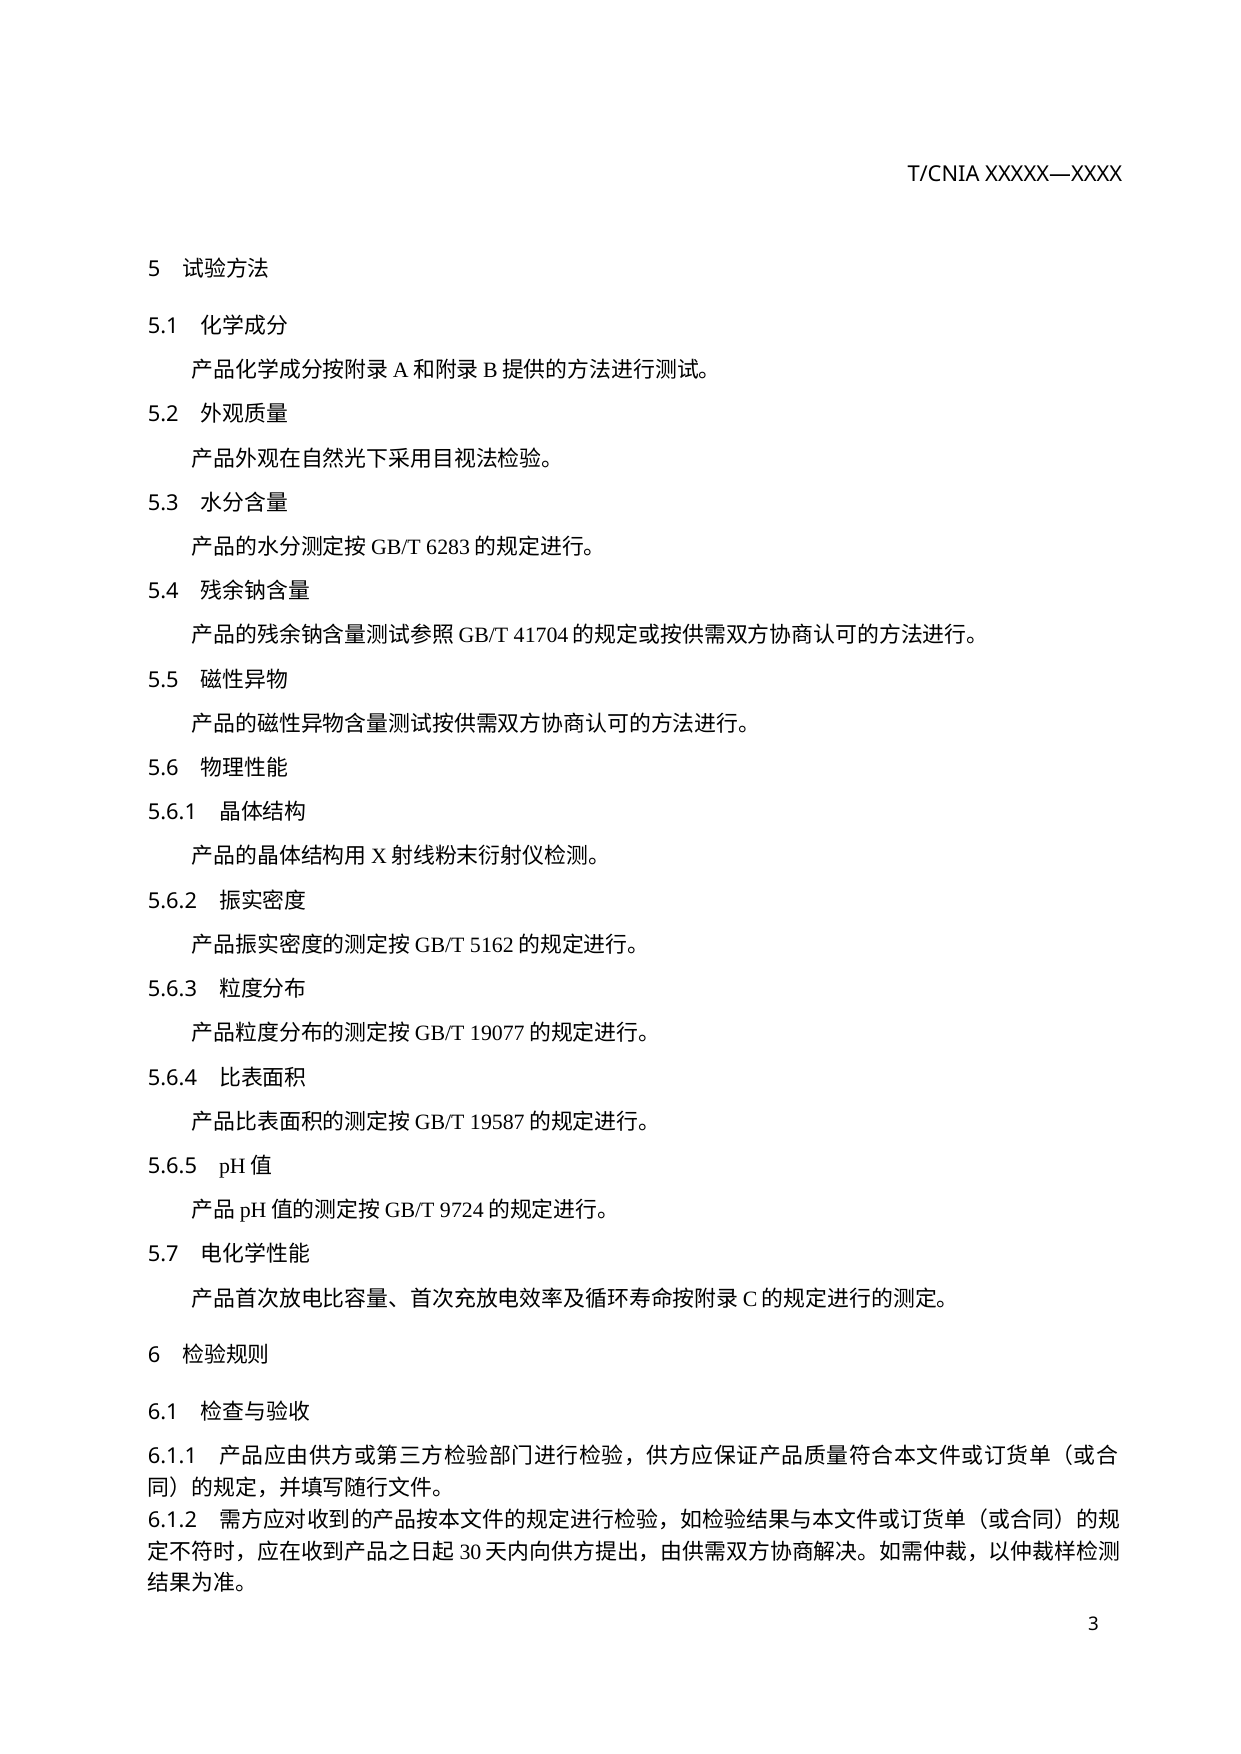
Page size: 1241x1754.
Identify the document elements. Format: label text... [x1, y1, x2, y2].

list 比表面积 [148, 1059, 1122, 1091]
text 产品的磁性异物含量测试按供需双方协商认可的方法进行。 [148, 706, 1122, 737]
list 粒度分布 [148, 971, 1122, 1003]
text 产品首次放电比容量、首次充放电效率及循环寿命按附录C的规定进行的测定。 [148, 1281, 1122, 1312]
text 残余钠含量 [148, 573, 1122, 605]
list 检查与验收 [148, 1394, 1122, 1426]
text 产品振实密度的测定按GB/T 5162的规定进行。 [148, 927, 1122, 959]
text 产品粒度分布的测定按GB/T 19077的规定进行。 [148, 1015, 1122, 1047]
list 物理性能 [148, 750, 1122, 782]
text 产品化学成分按附录A和附录B提供的方法进行测试。 [148, 352, 1122, 384]
list 外观质量 [148, 396, 1122, 428]
list 检验规则 [148, 1337, 1122, 1369]
text 产品的水分测定按GB/T 6283的规定进行。 [148, 529, 1122, 561]
list 晶体结构 [148, 794, 1122, 826]
list 电化学性能 [148, 1236, 1122, 1268]
text 磁性异物 [148, 662, 1122, 693]
list 化学成分 [148, 308, 1122, 339]
list 水分含量 [148, 485, 1122, 516]
list 需方应对收到的产品按本文件的规定进行检验，如检验结果与本文件或订货单（或合同）的规定不符时，应在收到产品之日起30天内向供方提出，由供需双方协商解决。如需仲裁，以仲裁样检测结果为准。 [148, 1502, 1122, 1597]
list 产品应由供方或第三方检验部门进行检验，供方应保证产品质量符合本文件或订货单（或合同）的规定，并填写随行文件。 [148, 1438, 1122, 1502]
text 产品的残余钠含量测试参照GB/T 41704的规定或按供需双方协商认可的方法进行。 [148, 617, 1122, 649]
list pH值 [148, 1148, 1122, 1180]
list 振实密度 [148, 883, 1122, 914]
text 产品外观在自然光下采用目视法检验。 [148, 441, 1122, 472]
text 产品pH值的测定按GB/T 9724的规定进行。 [148, 1192, 1122, 1224]
text 产品的晶体结构用X射线粉末衍射仪检测。 [148, 838, 1122, 870]
text 产品比表面积的测定按GB/T 19587的规定进行。 [148, 1104, 1122, 1136]
list 试验方法 [148, 251, 1122, 283]
